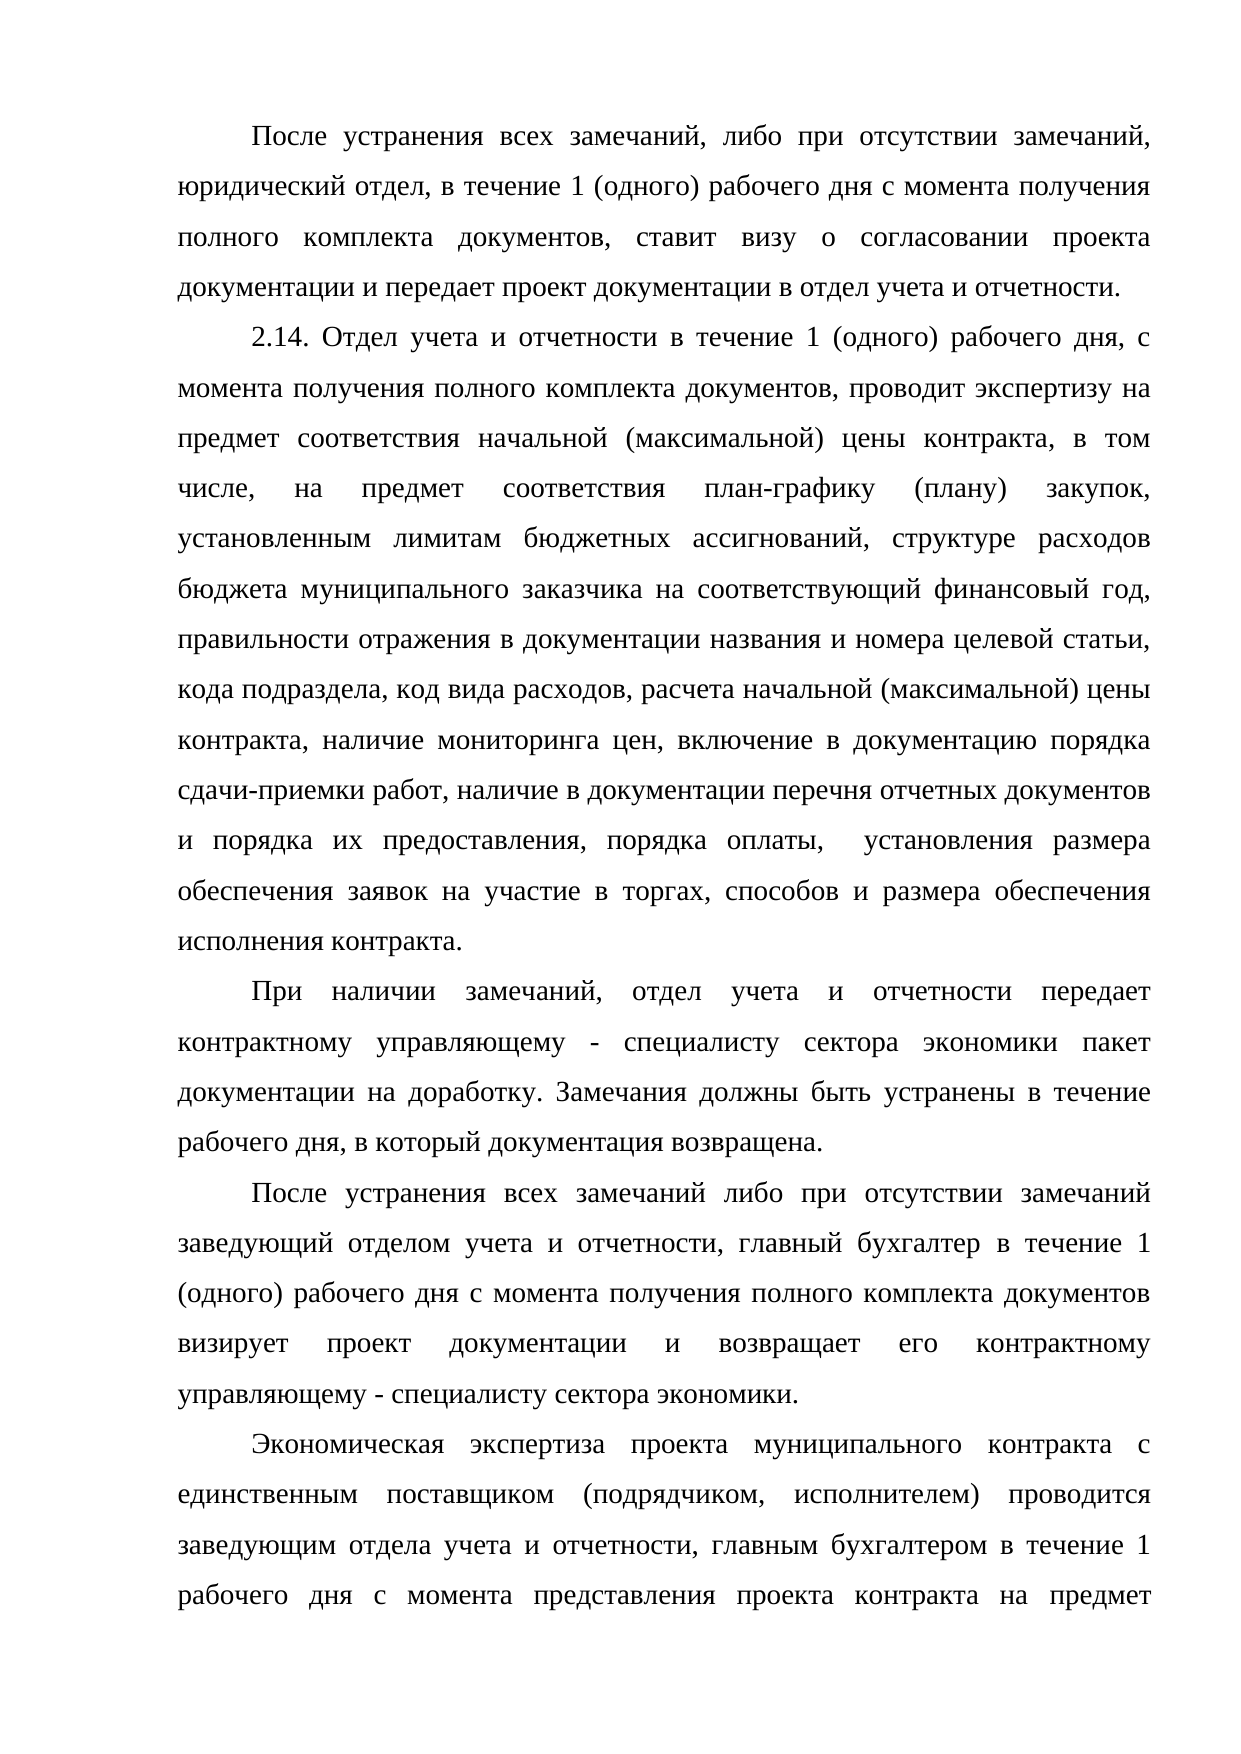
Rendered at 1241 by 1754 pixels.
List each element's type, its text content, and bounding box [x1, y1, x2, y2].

text После устранения всех замечаний, либо при отсутствии замечаний, юридический отдел, в течение 1 (одного) рабочего дня с момента получения полного комплекта документов, ставит визу о согласовании проекта документации и передает проект документации в отдел учета и отчетности. [177, 118, 1152, 303]
text После устранения всех замечаний либо при отсутствии замечаний заведующий отделом учета и отчетности, главный бухгалтер в течение 1 (одного) рабочего дня с момента получения полного комплекта документов визирует проект документации и возвращает его контрактному управляющему - специалисту сектора экономики. [177, 1175, 1152, 1409]
text 2.14. Отдел учета и отчетности в течение 1 (одного) рабочего дня, с момента получения полного комплекта документов, проводит экспертизу на предмет соответствия начальной (максимальной) цены контракта, в том числе, на предмет соответствия план-графику (плану) закупок, установленным лимитам бюджетных ассигнований, структуре расходов бюджета муниципального заказчика на соответствующий финансовый год, правильности отражения в документации названия и номера целевой статьи, кода подраздела, код вида расходов, расчета начальной (максимальной) цены контракта, наличие мониторинга цен, включение в документацию порядка сдачи-приемки работ, наличие в документации перечня отчетных документов и порядка их предоставления, порядка оплаты, установления размера обеспечения заявок на участие в торгах, способов и размера обеспечения исполнения контракта. [177, 319, 1152, 957]
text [177, 1426, 1152, 1611]
text При наличии замечаний, отдел учета и отчетности передает контрактному управляющему - специалисту сектора экономики пакет документации на доработку. Замечания должны быть устранены в течение рабочего дня, в который документация возвращена. [177, 973, 1152, 1158]
